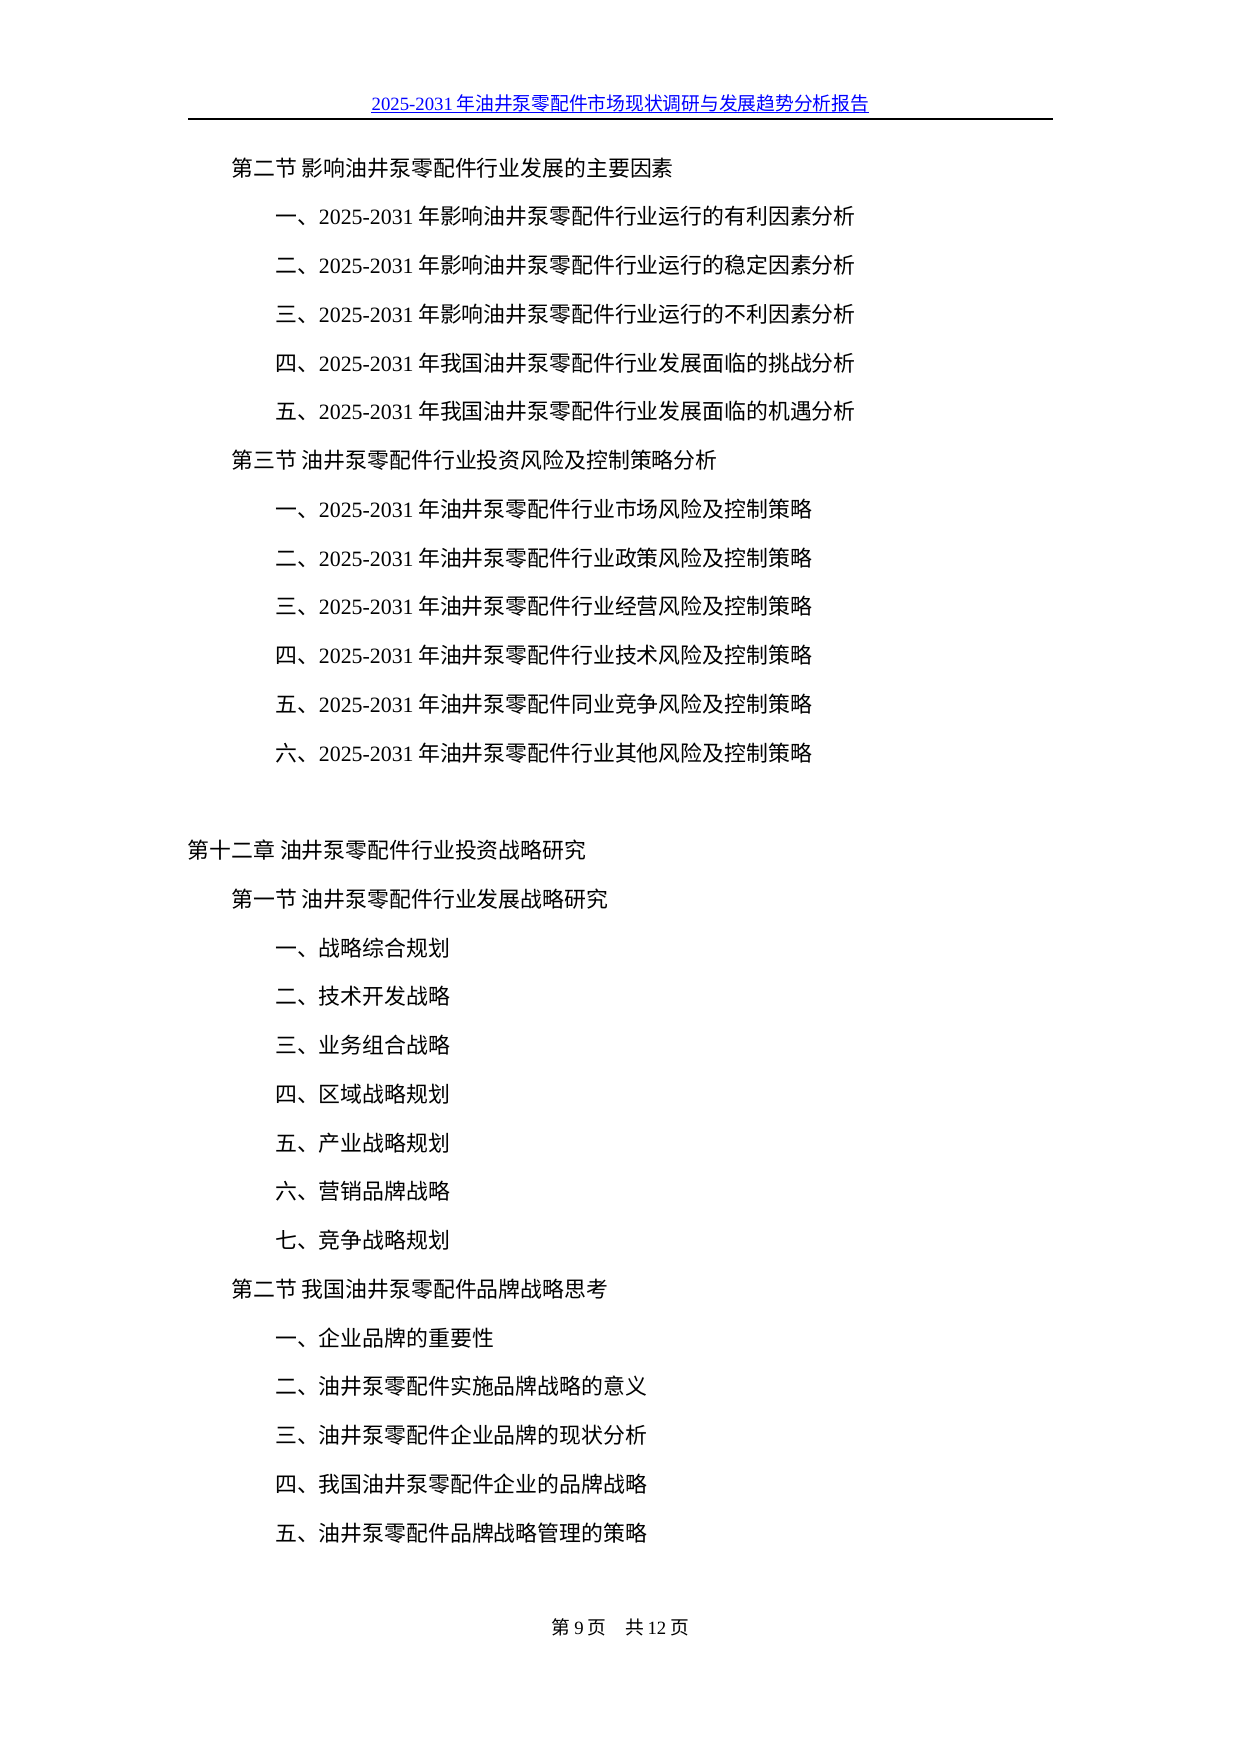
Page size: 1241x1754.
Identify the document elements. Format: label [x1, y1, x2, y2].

text [187, 150, 1053, 1548]
